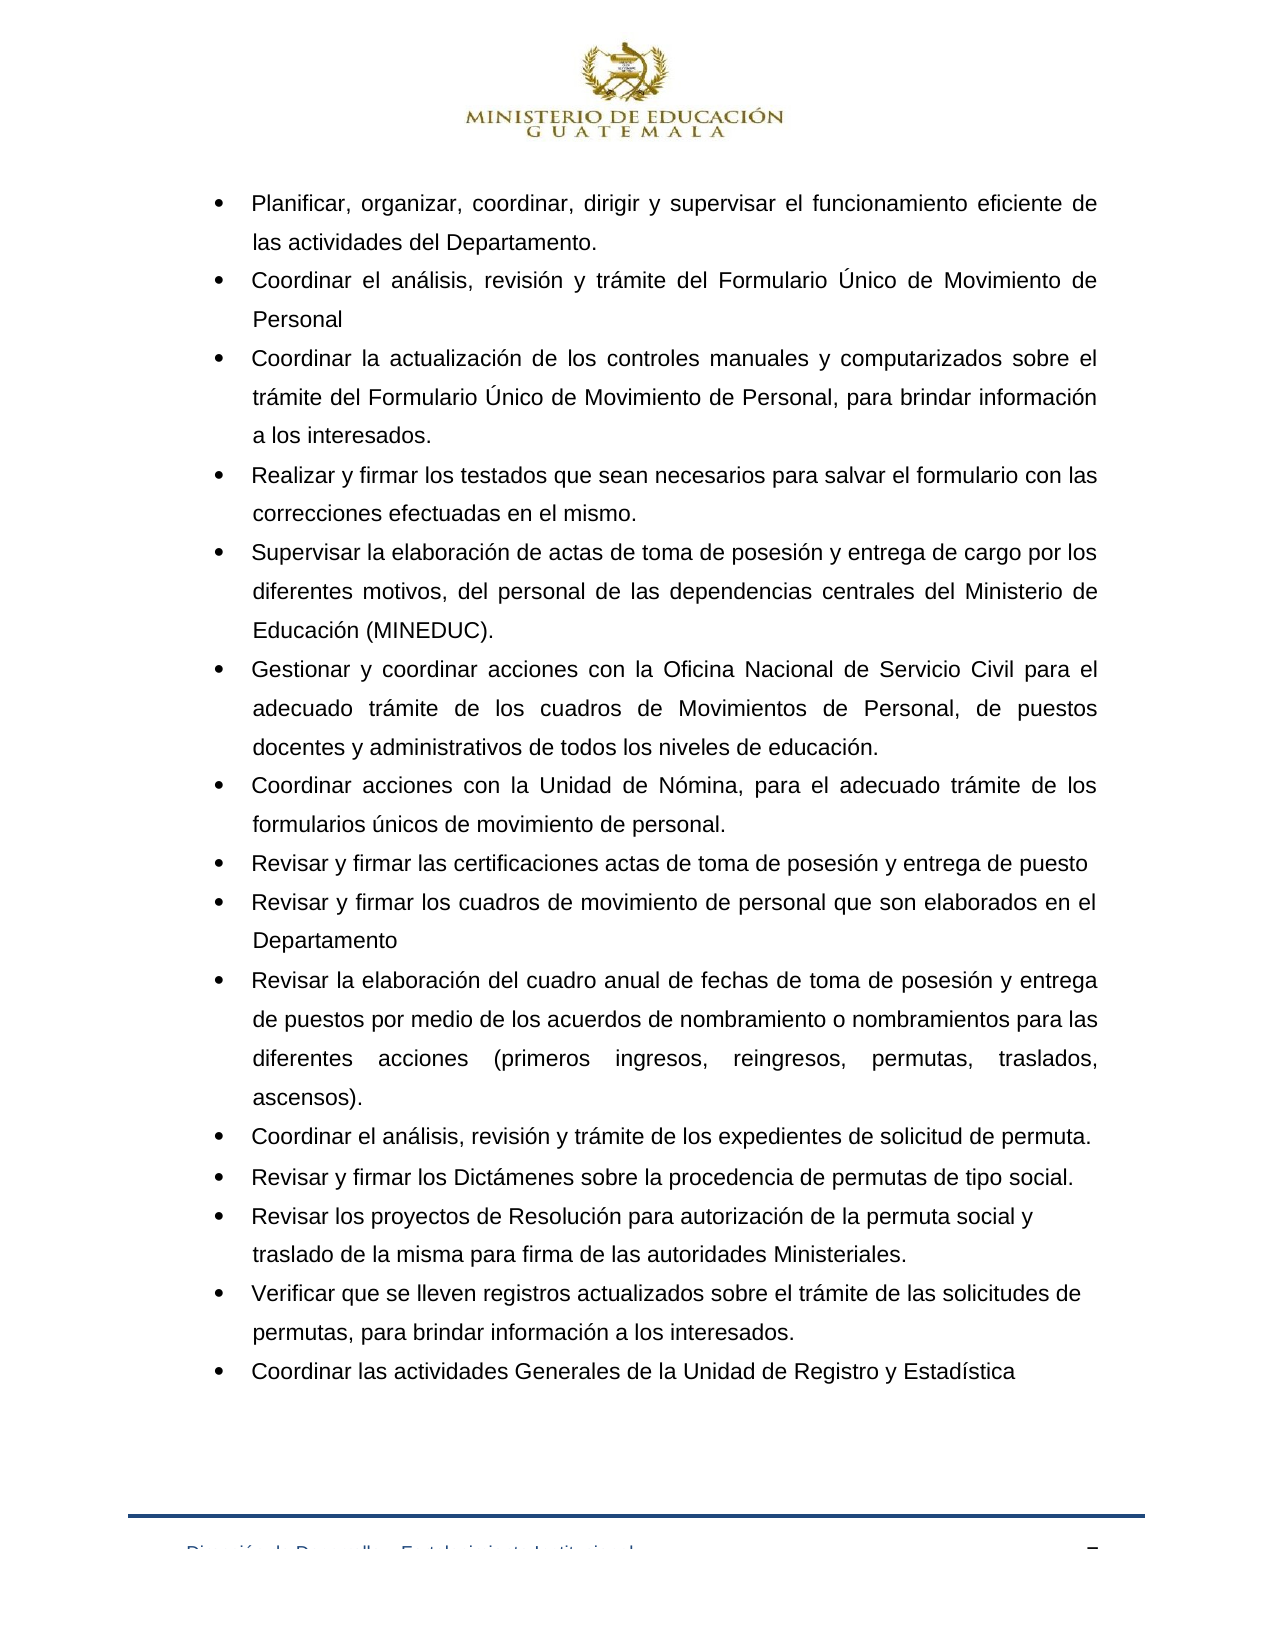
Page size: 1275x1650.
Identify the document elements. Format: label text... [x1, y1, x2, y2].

picture [463, 32, 792, 142]
list Revisar y firmar los cuadros de movimiento de personal que son elaborados en el Departamento [215, 889, 1098, 954]
list Coordinar acciones con la Unidad de Nómina, para el adecuado trámite de los formularios únicos de movimiento de personal. [215, 772, 1098, 837]
list Coordinar el análisis, revisión y trámite de los expedientes de solicitud de permuta. [215, 1122, 1114, 1150]
list Planificar, organizar, coordinar, dirigir y supervisar el funcionamiento eficiente de las actividades del Departamento. [215, 190, 1098, 255]
list Supervisar la elaboración de actas de toma de posesión y entrega de cargo por los diferentes motivos, del personal de las dependencias centrales del Ministerio de Educación (MINEDUC). [215, 539, 1098, 643]
list Verificar que se lleven registros actualizados sobre el trámite de las solicitudes de permutas, para brindar información a los interesados. [215, 1280, 1098, 1345]
list Revisar y firmar las certificaciones actas de toma de posesión y entrega de puesto [215, 850, 1114, 876]
list Coordinar el análisis, revisión y trámite del Formulario Único de Movimiento de Personal [215, 267, 1098, 332]
list Gestionar y coordinar acciones con la Oficina Nacional de Servicio Civil para el adecuado trámite de los cuadros de Movimientos de Personal, de puestos docentes y administrativos de todos los niveles de educación. [215, 656, 1098, 760]
list Realizar y firmar los testados que sean necesarios para salvar el formulario con las correcciones efectuadas en el mismo. [215, 462, 1098, 526]
list Revisar y firmar los Dictámenes sobre la procedencia de permutas de tipo social. [215, 1163, 1114, 1190]
list Revisar la elaboración del cuadro anual de fechas de toma de posesión y entrega de puestos por medio de los acuerdos de nombramiento o nombramientos para las diferentes acciones (primeros ingresos, reingresos, permutas, traslados, ascensos). [215, 967, 1098, 1110]
list Coordinar la actualización de los controles manuales y computarizados sobre el trámite del Formulario Único de Movimiento de Personal, para brindar información a los interesados. [215, 345, 1098, 449]
list Revisar los proyectos de Resolución para autorización de la permuta social y traslado de la misma para firma de las autoridades Ministeriales. [215, 1203, 1098, 1267]
list Coordinar las actividades Generales de la Unidad de Registro y Estadística [215, 1358, 1114, 1384]
